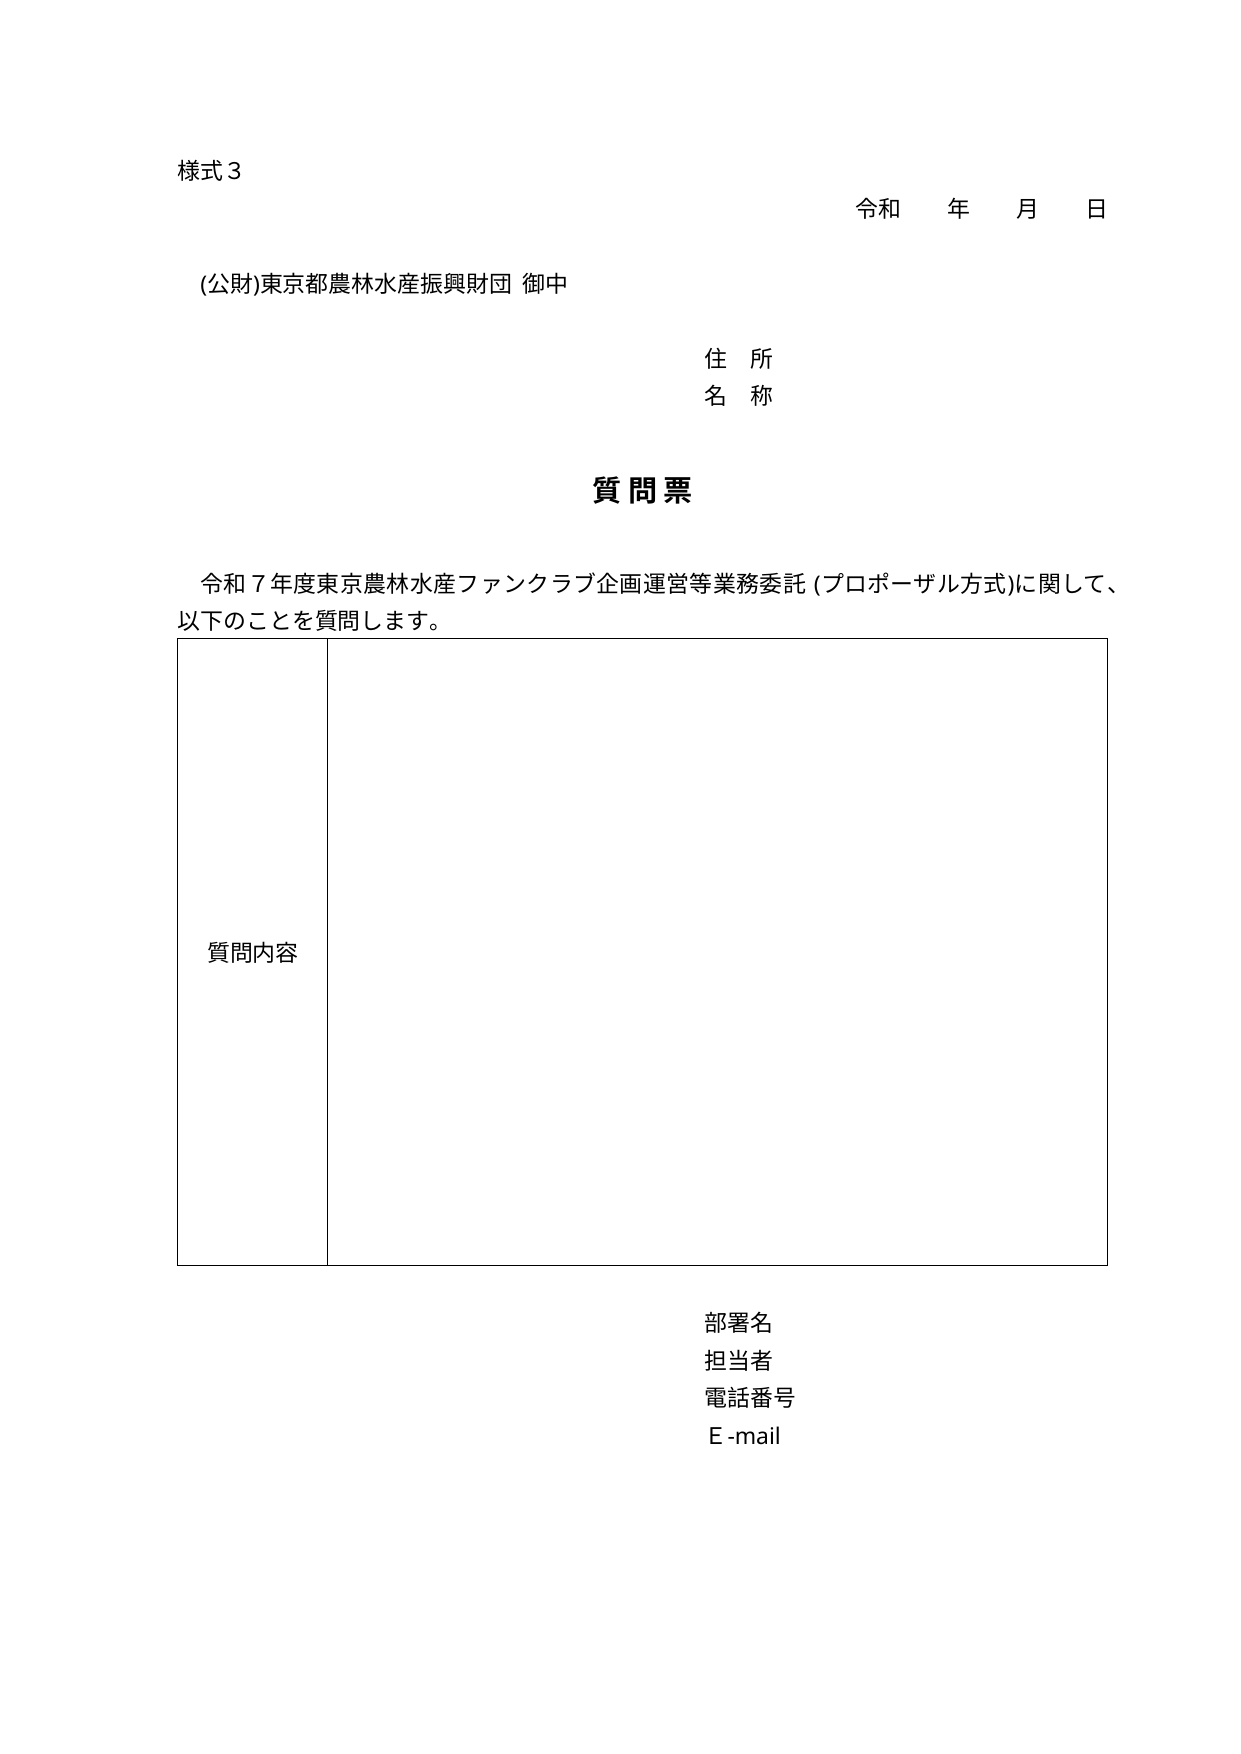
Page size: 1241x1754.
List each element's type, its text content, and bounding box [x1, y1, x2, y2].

text (公財)東京都農林水産振興財団 御中 [177, 263, 1107, 301]
text 名 称 [177, 376, 1107, 413]
text 部署名 [177, 1303, 1107, 1341]
text 担当者 [177, 1341, 1107, 1378]
text 質 問 票 [177, 451, 1107, 526]
text 令和 年 月 日 [177, 188, 1107, 226]
text Ｅ-mail [177, 1416, 1107, 1453]
table_header 質問内容 [178, 639, 327, 1264]
table_header [328, 639, 1107, 1264]
text 様式３ [177, 151, 1107, 188]
text 住 所 [177, 338, 1107, 376]
text 令和７年度東京農林水産ファンクラブ企画運営等業務委託 (プロポーザル方式)に関して、以下のことを質問します。 [177, 563, 1107, 638]
text 電話番号 [177, 1378, 1107, 1416]
